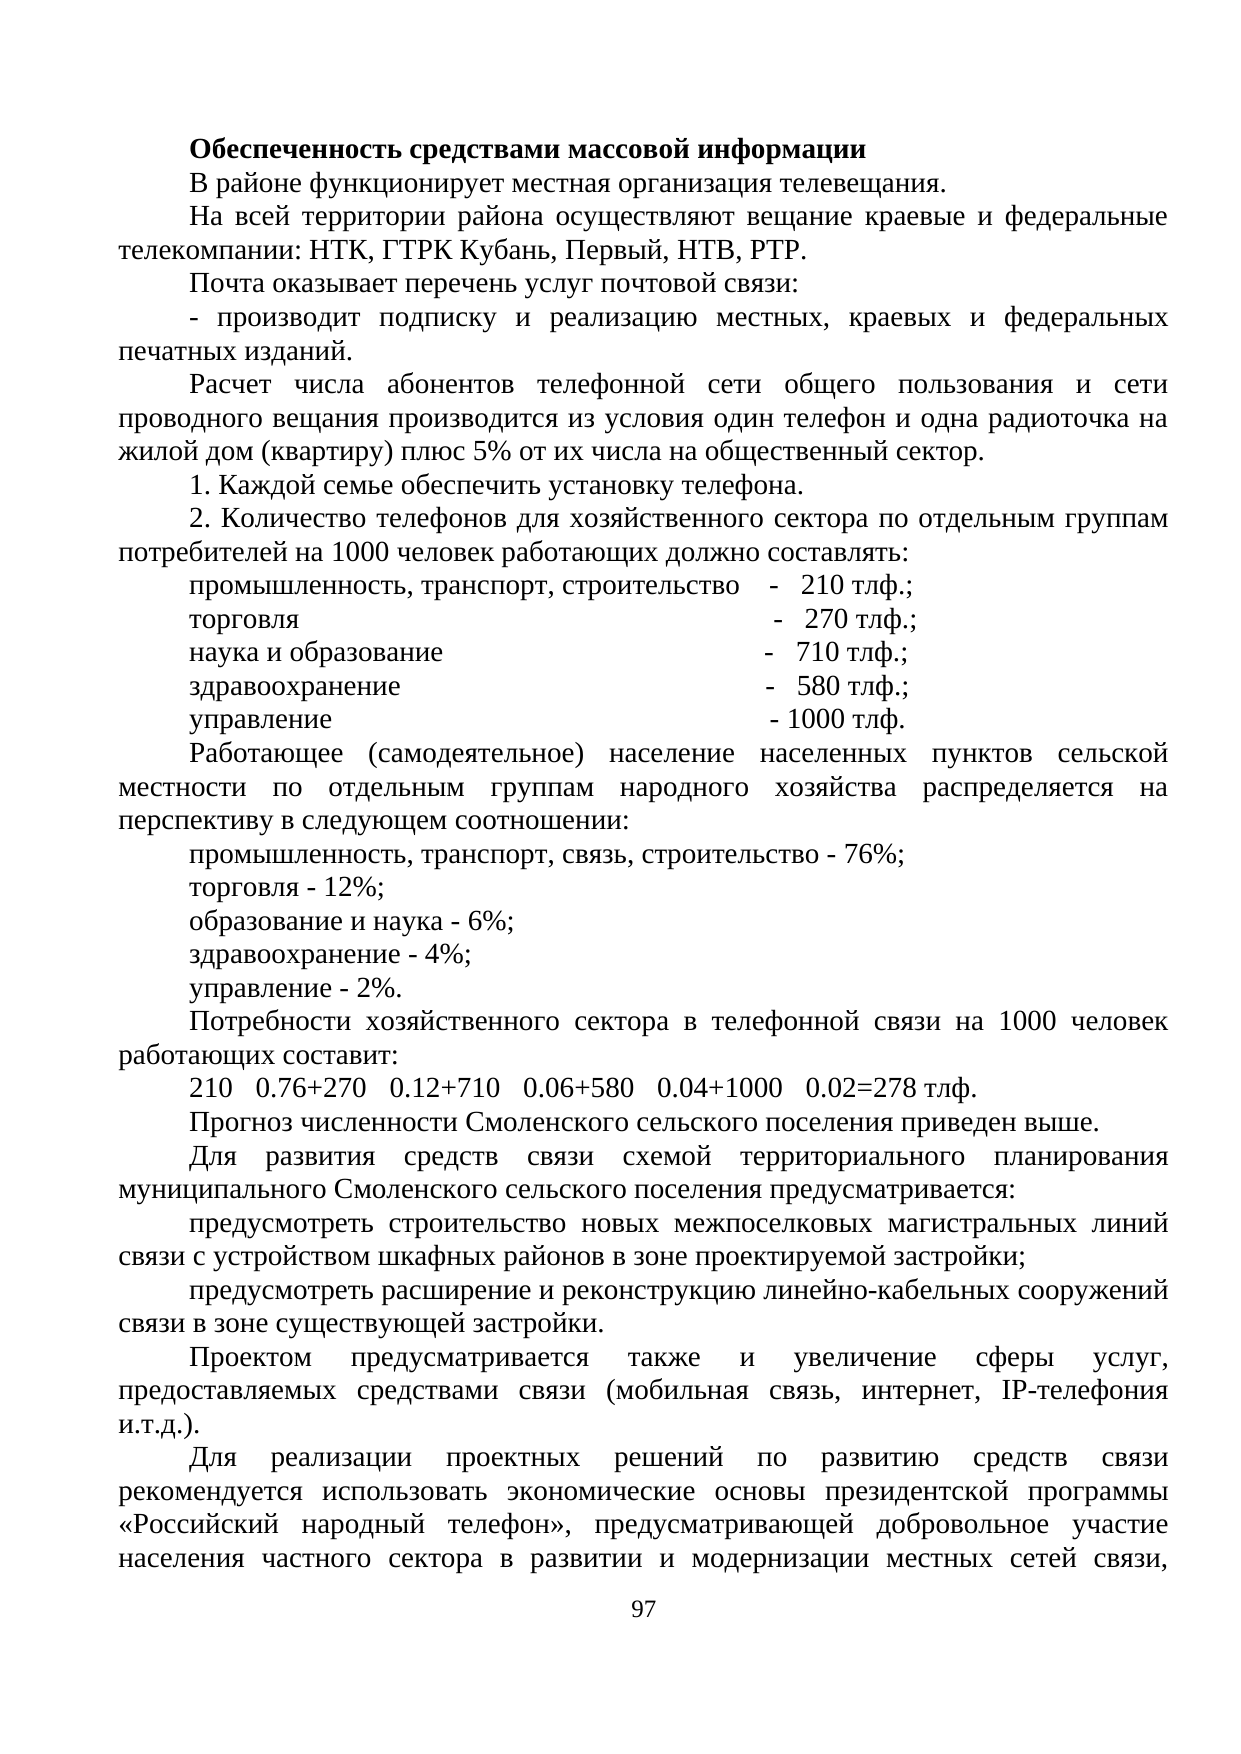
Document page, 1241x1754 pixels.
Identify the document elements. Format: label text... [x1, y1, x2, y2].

text Расчет числа абонентов телефонной сети общего пользования и сети проводного вещания производится из условия один телефон и одна радиоточка на жилой дом (квартиру) плюс 5% от их числа на общественный сектор. [118, 366, 1169, 467]
text Работающее (самодеятельное) население населенных пунктов сельской местности по отдельным группам народного хозяйства распределяется на перспективу в следующем соотношении: [118, 735, 1169, 836]
text Для развития средств связи схемой территориального планирования муниципального Смоленского сельского поселения предусматривается: [118, 1138, 1169, 1205]
text Потребности хозяйственного сектора в телефонной связи на 1000 человек работающих составит: [118, 1003, 1169, 1071]
text 2. Количество телефонов для хозяйственного сектора по отдельным группам потребителей на 1000 человек работающих должно составлять: [118, 500, 1169, 567]
list здравоохранение - 4%; [118, 936, 1169, 970]
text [118, 1439, 1169, 1574]
text В районе функционирует местная организация телевещания. [118, 165, 1169, 198]
list управление - 2%. [118, 970, 1169, 1003]
list торговля - 12%; [118, 869, 1169, 903]
text Проектом предусматривается также и увеличение сферы услуг, предоставляемых средствами связи (мобильная связь, интернет, IP-телефония и.т.д.). [118, 1339, 1169, 1439]
list здравоохранение - 580 тлф.; [118, 668, 1169, 702]
list предусмотреть расширение и реконструкцию линейно-кабельных сооружений связи в зоне существующей застройки. [118, 1272, 1169, 1339]
text 1. Каждой семье обеспечить установку телефона. [118, 467, 1169, 500]
list промышленность, транспорт, связь, строительство - 76%; [118, 836, 1169, 869]
list торговля - 270 тлф.; [118, 601, 1169, 634]
text На всей территории района осуществляют вещание краевые и федеральные телекомпании: НТК, ГТРК Кубань, Первый, НТВ, РТР. [118, 198, 1169, 266]
list промышленность, транспорт, строительство - 210 тлф.; [118, 567, 1169, 601]
text - производит подписку и реализацию местных, краевых и федеральных печатных изданий. [118, 299, 1169, 366]
text Прогноз численности Смоленского сельского поселения приведен выше. [118, 1104, 1169, 1138]
list управление - 1000 тлф. [118, 702, 1169, 735]
list предусмотреть строительство новых межпоселковых магистральных линий связи с устройством шкафных районов в зоне проектируемой застройки; [118, 1205, 1169, 1272]
text Обеспеченность средствами массовой информации [118, 131, 1169, 165]
text 2100.76+2700.12+7100.06+5800.04+10000.02=278 тлф. [118, 1071, 1169, 1104]
list наука и образование - 710 тлф.; [118, 634, 1169, 668]
list образование и наука - 6%; [118, 903, 1169, 936]
text Почта оказывает перечень услуг почтовой связи: [118, 266, 1169, 299]
